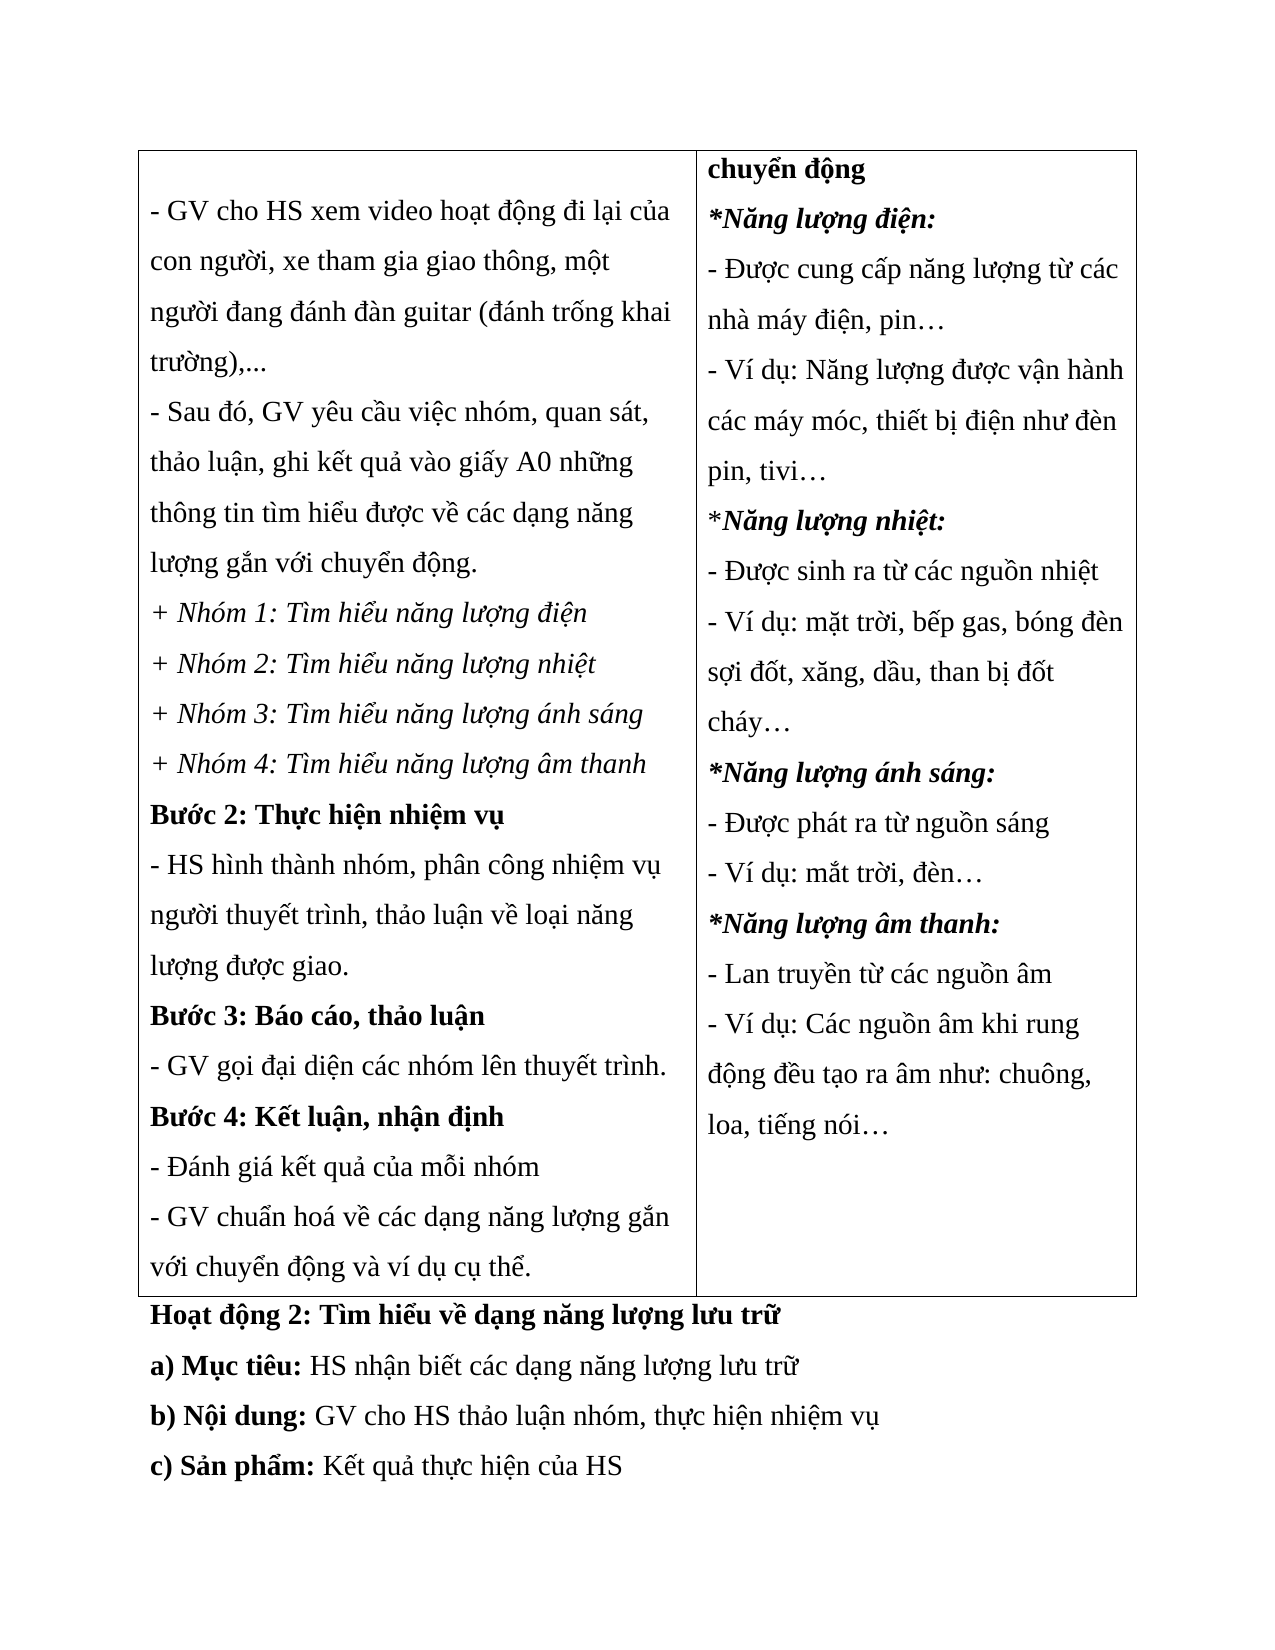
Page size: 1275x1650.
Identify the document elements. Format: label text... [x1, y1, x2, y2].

text b) Nội dung: GV cho HS thảo luận nhóm, thực hiện nhiệm vụ [150, 1398, 1125, 1431]
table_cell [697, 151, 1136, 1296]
text Hoạt động 2: Tìm hiểu về dạng năng lượng lưu trữ [150, 1297, 1125, 1331]
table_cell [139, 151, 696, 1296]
text a) Mục tiêu: HS nhận biết các dạng năng lượng lưu trữ [150, 1348, 1125, 1381]
text c) Sản phẩm: Kết quả thực hiện của HS [150, 1448, 1125, 1482]
